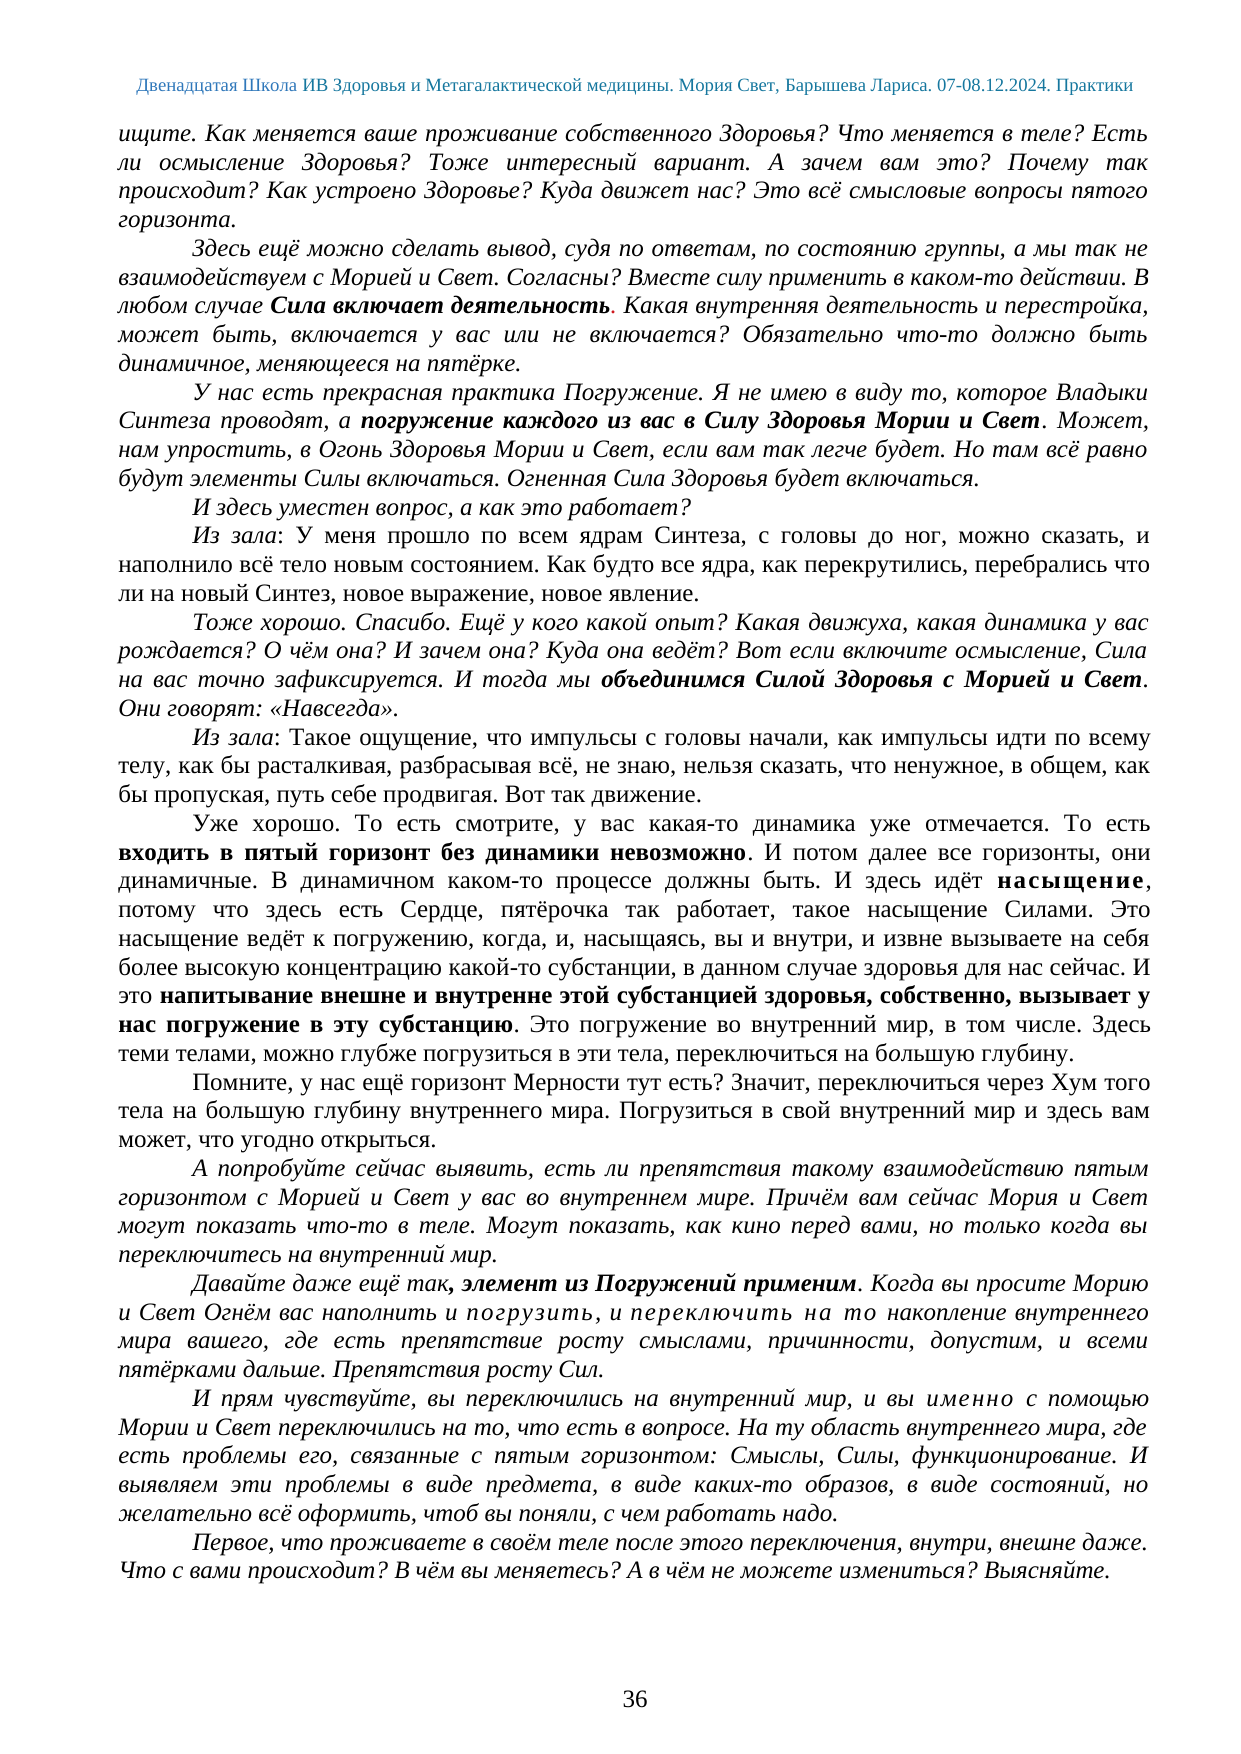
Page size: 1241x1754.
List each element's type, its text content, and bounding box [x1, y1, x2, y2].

text И здесь уместен вопрос, а как это работает? [118, 492, 1152, 521]
text Тоже хорошо. Спасибо. Ещё у кого какой опыт? Какая движуха, какая динамика у вас рождается? О чём она? И зачем она? Куда она ведёт? Вот если включите осмысление, Сила на вас точно зафиксируется. И тогда мы объединимся Силой Здоровья с Морией и Свет. Они говорят: «Навсегда». [118, 607, 1152, 722]
text Давайте даже ещё так, элемент из Погружений применим. Когда вы просите Морию и Свет Огнём вас наполнить и погрузить, и переключить на то накопление внутреннего мира вашего, где есть препятствие росту смыслами, причинности, допустим, и всеми пятёрками дальше. Препятствия росту Сил. [118, 1268, 1152, 1383]
text Здесь ещё можно сделать вывод, судя по ответам, по состоянию группы, а мы так не взаимодействуем с Морией и Свет. Согласны? Вместе силу применить в каком-то действии. В любом случае Сила включает деятельность. Какая внутренняя деятельность и перестройка, может быть, включается у вас или не включается? Обязательно что-то должно быть динамичное, меняющееся на пятёрке. [118, 233, 1152, 377]
text Первое, что проживаете в своём теле после этого переключения, внутри, внешне даже. Что с вами происходит? В чём вы меняетесь? А в чём не можете измениться? Выясняйте. [118, 1527, 1152, 1584]
text Уже хорошо. То есть смотрите, у вас какая-то динамика уже отмечается. То есть входить в пятый горизонт без динамики невозможно. И потом далее все горизонты, они динамичные. В динамичном каком-то процессе должны быть. И здесь идёт насыщение, потому что здесь есть Сердце, пятёрочка так работает, такое насыщение Силами. Это насыщение ведёт к погружению, когда, и, насыщаясь, вы и внутри, и извне вызываете на себя более высокую концентрацию какой-то субстанции, в данном случае здоровья для нас сейчас. И это напитывание внешне и внутренне этой субстанцией здоровья, собственно, вызывает у нас погружение в эту субстанцию. Это погружение во внутренний мир, в том числе. Здесь теми телами, можно глубже погрузиться в эти тела, переключиться на большую глубину. [118, 808, 1152, 1067]
text Из зала: У меня прошло по всем ядрам Синтеза, с головы до ног, можно сказать, и наполнило всё тело новым состоянием. Как будто все ядра, как перекрутились, перебрались что ли на новый Синтез, новое выражение, новое явление. [118, 521, 1152, 607]
text И прям чувствуйте, вы переключились на внутренний мир, и вы именно с помощью Мории и Свет переключились на то, что есть в вопросе. На ту область внутреннего мира, где есть проблемы его, связанные с пятым горизонтом: Смыслы, Силы, функционирование. И выявляем эти проблемы в виде предмета, в виде каких-то образов, в виде состояний, но желательно всё оформить, чтоб вы поняли, с чем работать надо. [118, 1383, 1152, 1527]
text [118, 118, 1152, 233]
text Помните, у нас ещё горизонт Мерности тут есть? Значит, переключиться через Хум того тела на большую глубину внутреннего мира. Погрузиться в свой внутренний мир и здесь вам может, что угодно открыться. [118, 1067, 1152, 1153]
text Из зала: Такое ощущение, что импульсы с головы начали, как импульсы идти по всему телу, как бы расталкивая, разбрасывая всё, не знаю, нельзя сказать, что ненужное, в общем, как бы пропуская, путь себе продвигая. Вот так движение. [118, 722, 1152, 808]
text У нас есть прекрасная практика Погружение. Я не имею в виду то, которое Владыки Синтеза проводят, а погружение каждого из вас в Силу Здоровья Мории и Свет. Может, нам упростить, в Огонь Здоровья Мории и Свет, если вам так легче будет. Но там всё равно будут элементы Силы включаться. Огненная Сила Здоровья будет включаться. [118, 377, 1152, 492]
text А попробуйте сейчас выявить, есть ли препятствия такому взаимодействию пятым горизонтом с Морией и Свет у вас во внутреннем мире. Причём вам сейчас Мория и Свет могут показать что-то в теле. Могут показать, как кино перед вами, но только когда вы переключитесь на внутренний мир. [118, 1153, 1152, 1268]
